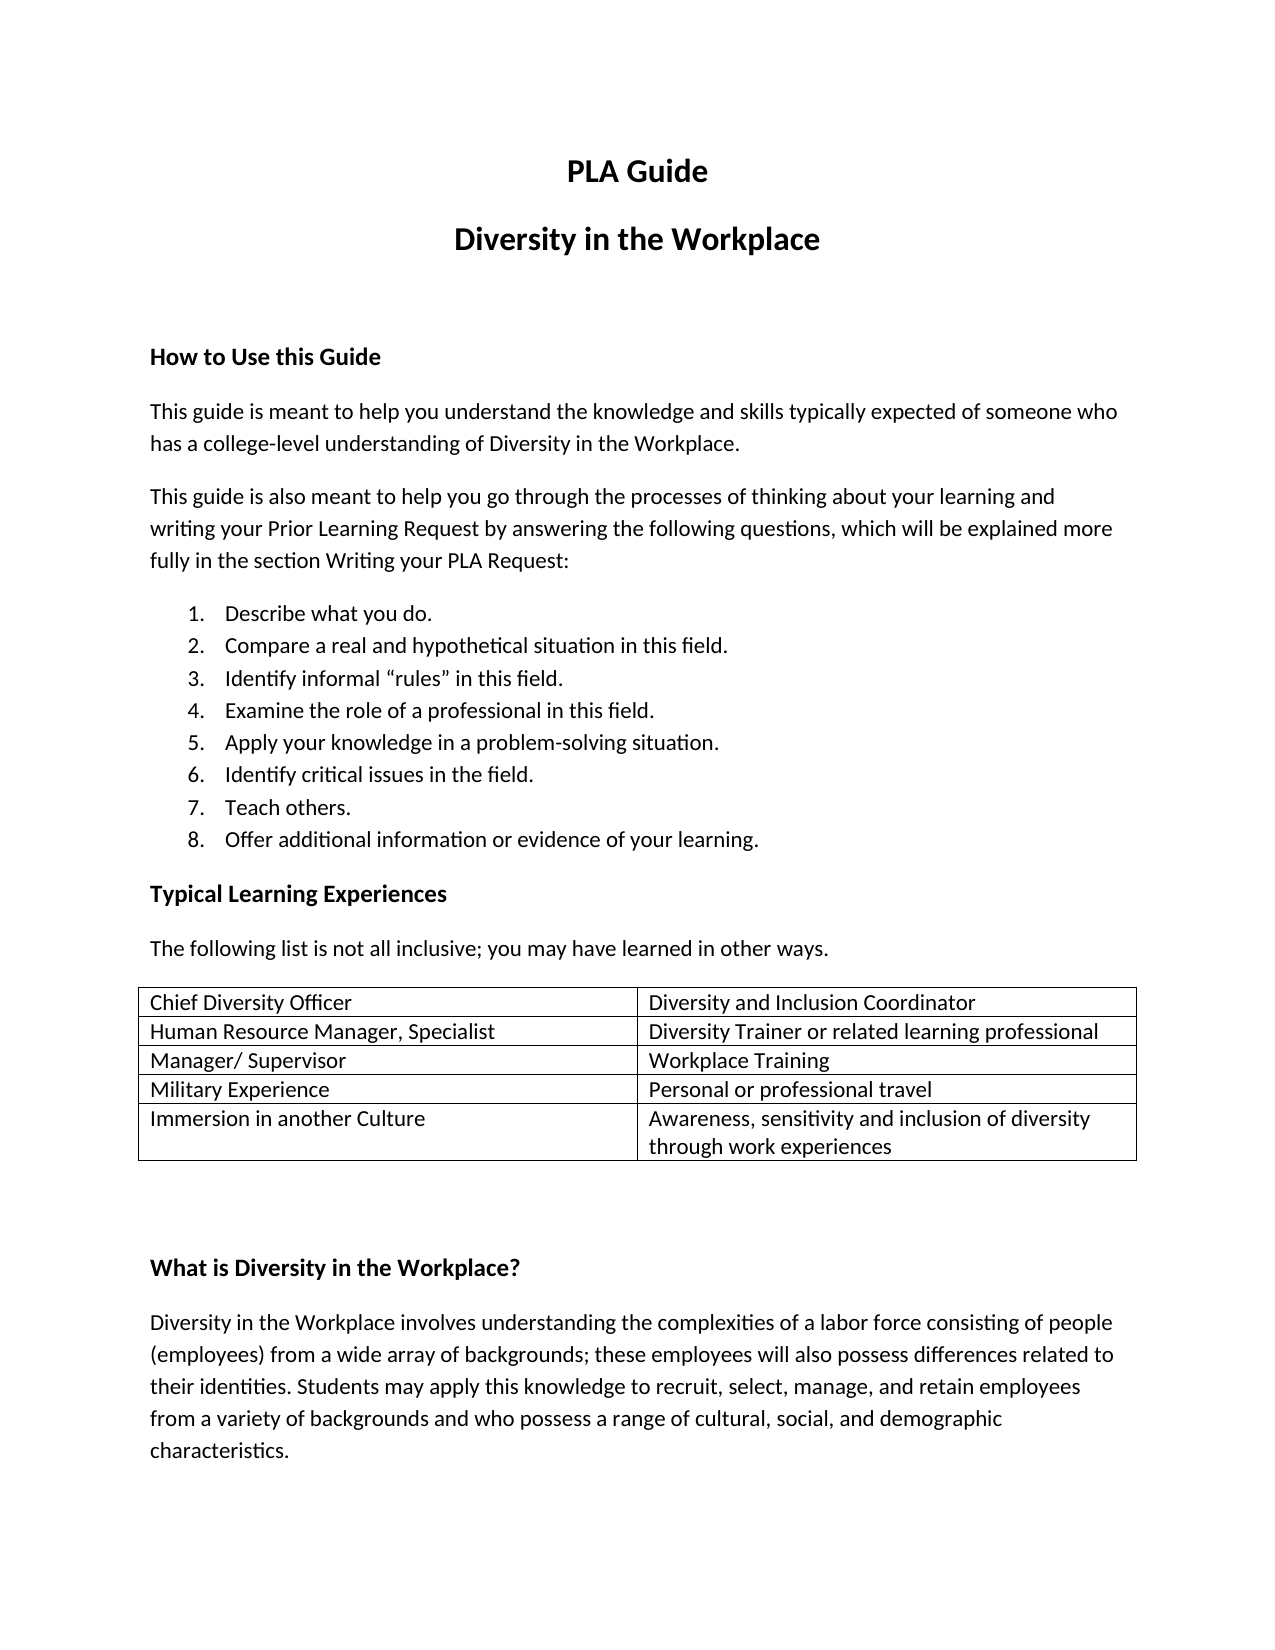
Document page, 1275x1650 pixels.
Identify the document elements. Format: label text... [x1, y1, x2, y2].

list Compare a real and hypothetical situation in this field. [187, 632, 1125, 660]
list Apply your knowledge in a problem-solving situation. [187, 728, 1125, 756]
list Identify informal “rules” in this field. [187, 664, 1125, 692]
text PLA Guide [150, 150, 1125, 191]
table_cell Workplace Training [638, 1046, 1136, 1074]
table_cell Awareness, sensitivity and inclusion of diversity through work experiences [638, 1104, 1136, 1160]
list Offer additional information or evidence of your learning. [187, 825, 1125, 853]
list Teach others. [187, 793, 1125, 821]
table_header Diversity and Inclusion Coordinator [638, 988, 1136, 1016]
table_header Chief Diversity Officer [139, 988, 637, 1016]
table_cell Human Resource Manager, Specialist [139, 1017, 637, 1045]
table_cell Military Experience [139, 1075, 637, 1103]
table_cell Immersion in another Culture [139, 1104, 637, 1160]
text Typical Learning Experiences [150, 878, 1125, 908]
list Examine the role of a professional in this field. [187, 696, 1125, 724]
table_cell Diversity Trainer or related learning professional [638, 1017, 1136, 1045]
table_cell Personal or professional travel [638, 1075, 1136, 1103]
table_cell Manager/ Supervisor [139, 1046, 637, 1074]
text What is Diversity in the Workplace? [150, 1252, 1125, 1282]
text This guide is also meant to help you go through the processes of thinking about your learning and writing your Prior Learning Request by answering the following questions, which will be explained more fully in the section Writing your PLA Request: [150, 482, 1125, 574]
list Describe what you do. [187, 599, 1125, 627]
text This guide is meant to help you understand the knowledge and skills typically expected of someone who has a college-level understanding of Diversity in the Workplace. [150, 397, 1125, 457]
list Identify critical issues in the field. [187, 760, 1125, 788]
text How to Use this Guide [150, 341, 1125, 372]
text The following list is not all inclusive; you may have learned in other ways. [150, 934, 1125, 962]
text Diversity in the Workplace involves understanding the complexities of a labor force consisting of people (employees) from a wide array of backgrounds; these employees will also possess differences related to their identities. Students may apply this knowledge to recruit, select, manage, and retain employees from a variety of backgrounds and who possess a range of cultural, social, and demographic characteristics. [150, 1308, 1125, 1464]
text Diversity in the Workplace [150, 218, 1125, 258]
